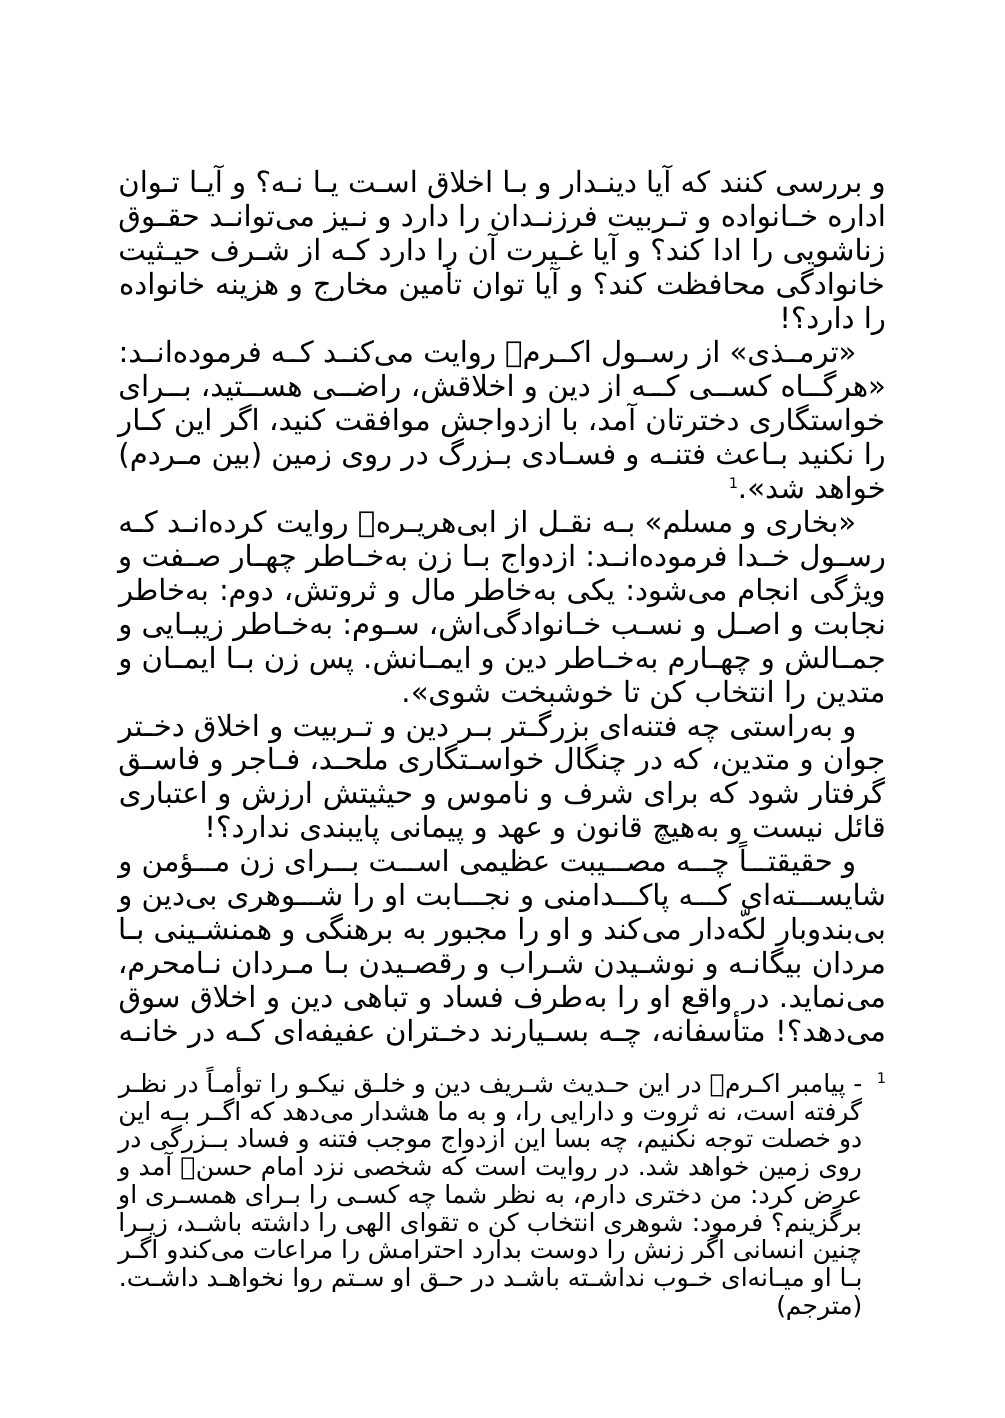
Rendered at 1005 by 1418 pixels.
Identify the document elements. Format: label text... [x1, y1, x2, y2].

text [118, 845, 886, 1048]
text «ترمذی» از رسول اکرم روایت می‌کند که فرموده‌اند: «هرگاه کسی که از دین و اخلاقش، راضی هستید، برای خواستگاری دخترتان آمد، با ازدواجش موافقت کنید، اگر این کار را نکنید باعث فتنه و فسادی بزرگ در روی زمین (بین مردم) خواهد شد». [118, 335, 886, 505]
text «بخاری و مسلم» به نقل از ابی‌هریره روایت کرده‌اند که رسول خدا فرموده‌اند: ازدواج با زن به‌خاطر چهار صفت و ویژگی انجام می‌شود: یکی به‌خاطر مال و ثروتش، دوم: به‌خاطر نجابت و اصل و نسب خانوادگی‌اش، سوم: به‌خاطر زیبایی و جمالش و چهارم به‌خاطر دین و ایمانش. پس زن با ایمان و متدین را انتخاب کن تا خوشبخت شوی». [118, 505, 886, 709]
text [118, 166, 886, 335]
text و به‌راستی چه فتنه‌ای بزرگتر بر دین و تربیت و اخلاق دختر جوان و متدین، که در چنگال خواستگاری ملحد، فاجر و فاسق گرفتار شود که برای شرف و ناموس و حیثیتش ارزش و اعتباری قائل نیست و به‌هیچ قانون و عهد و پیمانی پایبندی ندارد؟! [118, 709, 886, 845]
